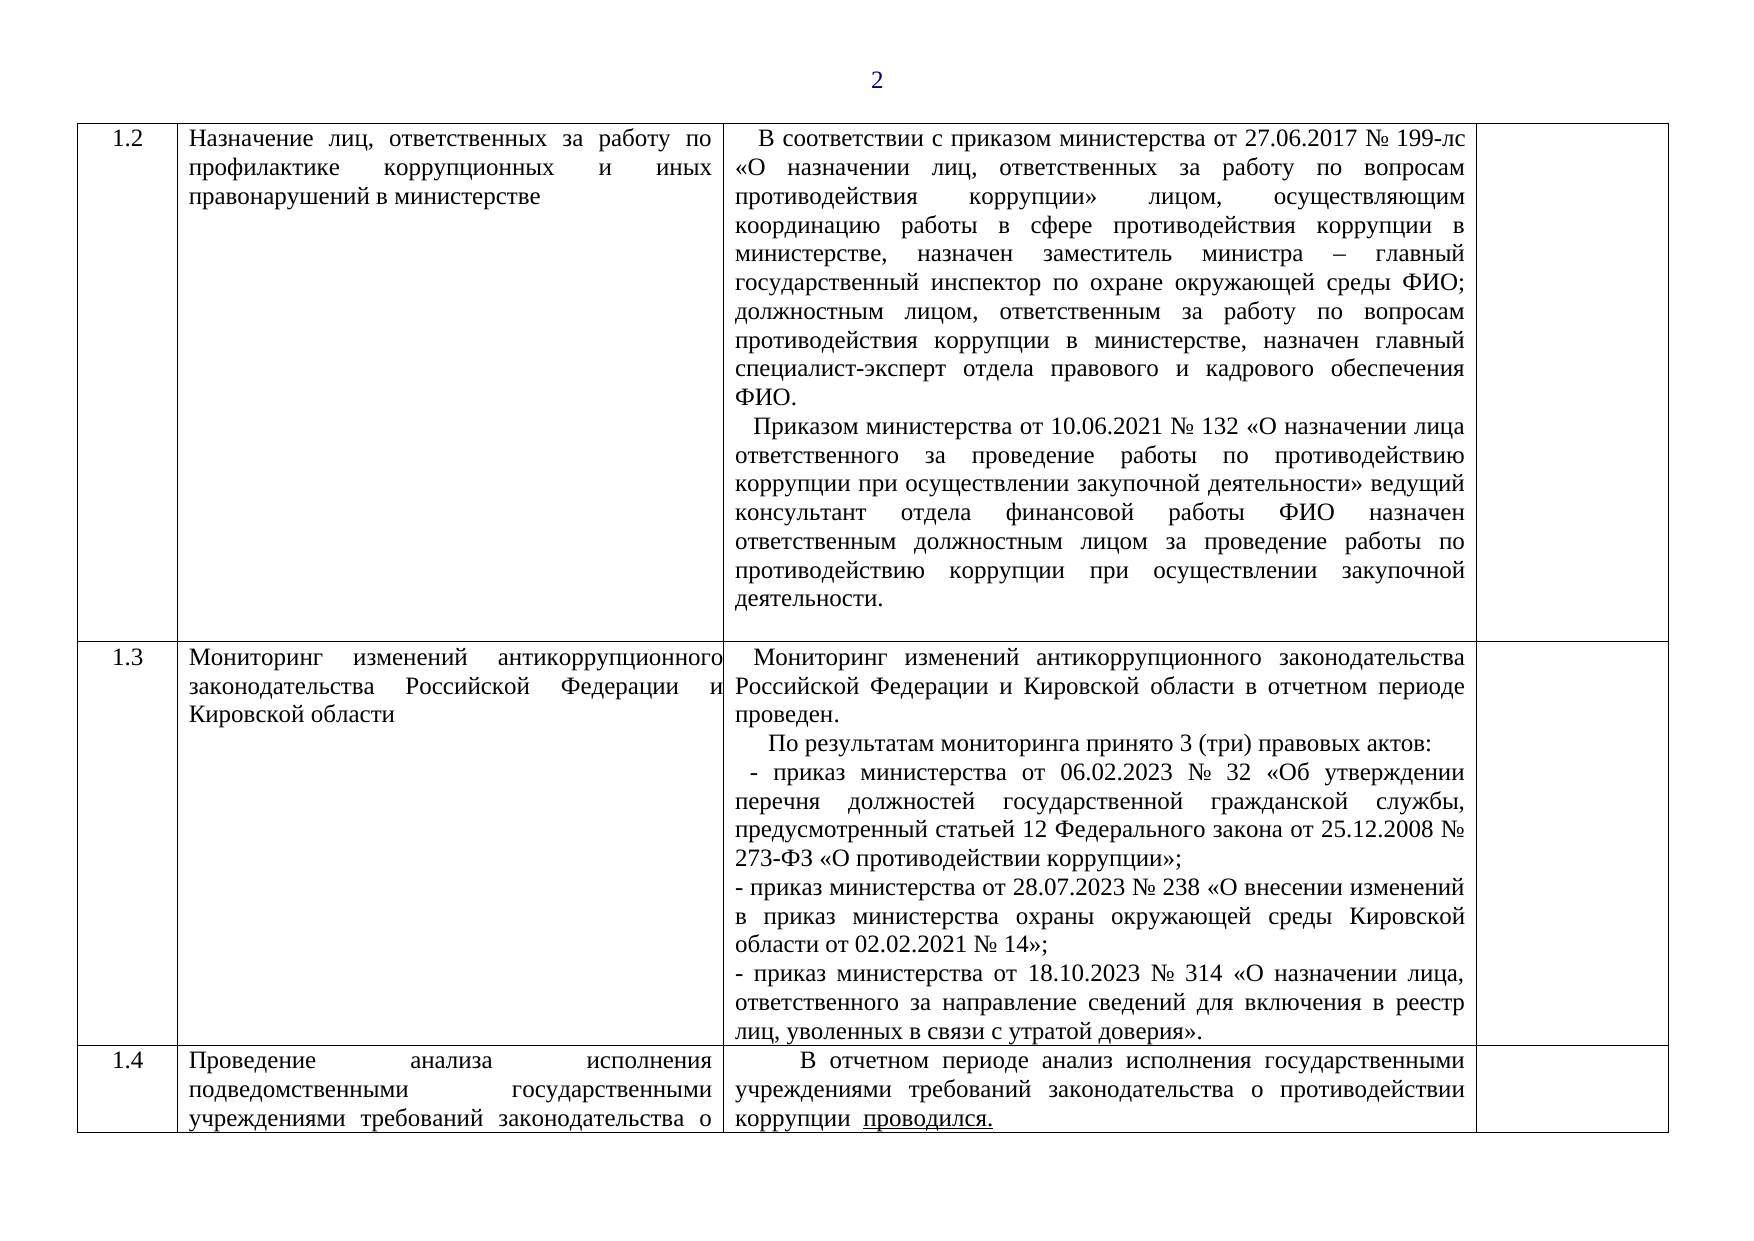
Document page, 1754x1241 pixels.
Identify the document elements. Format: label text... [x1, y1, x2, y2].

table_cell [178, 1046, 723, 1132]
table_cell [1477, 1046, 1668, 1132]
table_cell 1.4 [78, 1046, 177, 1132]
table_cell [1477, 642, 1668, 1044]
table_cell Мониторинг изменений антикоррупционного законодательства Российской Федерации и Кировской области в отчетном периоде проведен. По результатам мониторинга принято 3 (три) правовых актов: - приказ министерства от 06.02.2023 № 32 «Об утверждении перечня должностей государственной гражданской службы, предусмотренный статьей 12 Федерального закона от 25.12.2008 № 273-ФЗ «О противодействии коррупции»; - приказ министерства от 28.07.2023 № 238 «О внесении изменений в приказ министерства охраны окружающей среды Кировской области от 02.02.2021 № 14»; - приказ министерства от 18.10.2023 № 314 «О назначении лица, ответственного за направление сведений для включения в реестр лиц, уволенных в связи с утратой доверия». [724, 642, 1476, 1044]
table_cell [724, 1046, 1476, 1132]
table_cell Мониторинг изменений антикоррупционного законодательства Российской Федерации и Кировской области [178, 642, 723, 1044]
table_cell 1.3 [78, 642, 177, 1044]
table_cell [1477, 124, 1668, 641]
table_cell Назначение лиц, ответственных за работу по профилактике коррупционных и иных правонарушений в министерстве [178, 124, 723, 641]
table_cell В соответствии с приказом министерства от 27.06.2017 № 199-лс «О назначении лиц, ответственных за работу по вопросам противодействия коррупции» лицом, осуществляющим координацию работы в сфере противодействия коррупции в министерстве, назначен заместитель министра – главный государственный инспектор по охране окружающей среды ФИО; должностным лицом, ответственным за работу по вопросам противодействия коррупции в министерстве, назначен главный специалист-эксперт отдела правового и кадрового обеспечения ФИО. Приказом министерства от 10.06.2021 № 132 «О назначении лица ответственного за проведение работы по противодействию коррупции при осуществлении закупочной деятельности» ведущий консультант отдела финансовой работы ФИО назначен ответственным должностным лицом за проведение работы по противодействию коррупции при осуществлении закупочной деятельности. [724, 124, 1476, 641]
table_cell 1.2 [78, 124, 177, 641]
